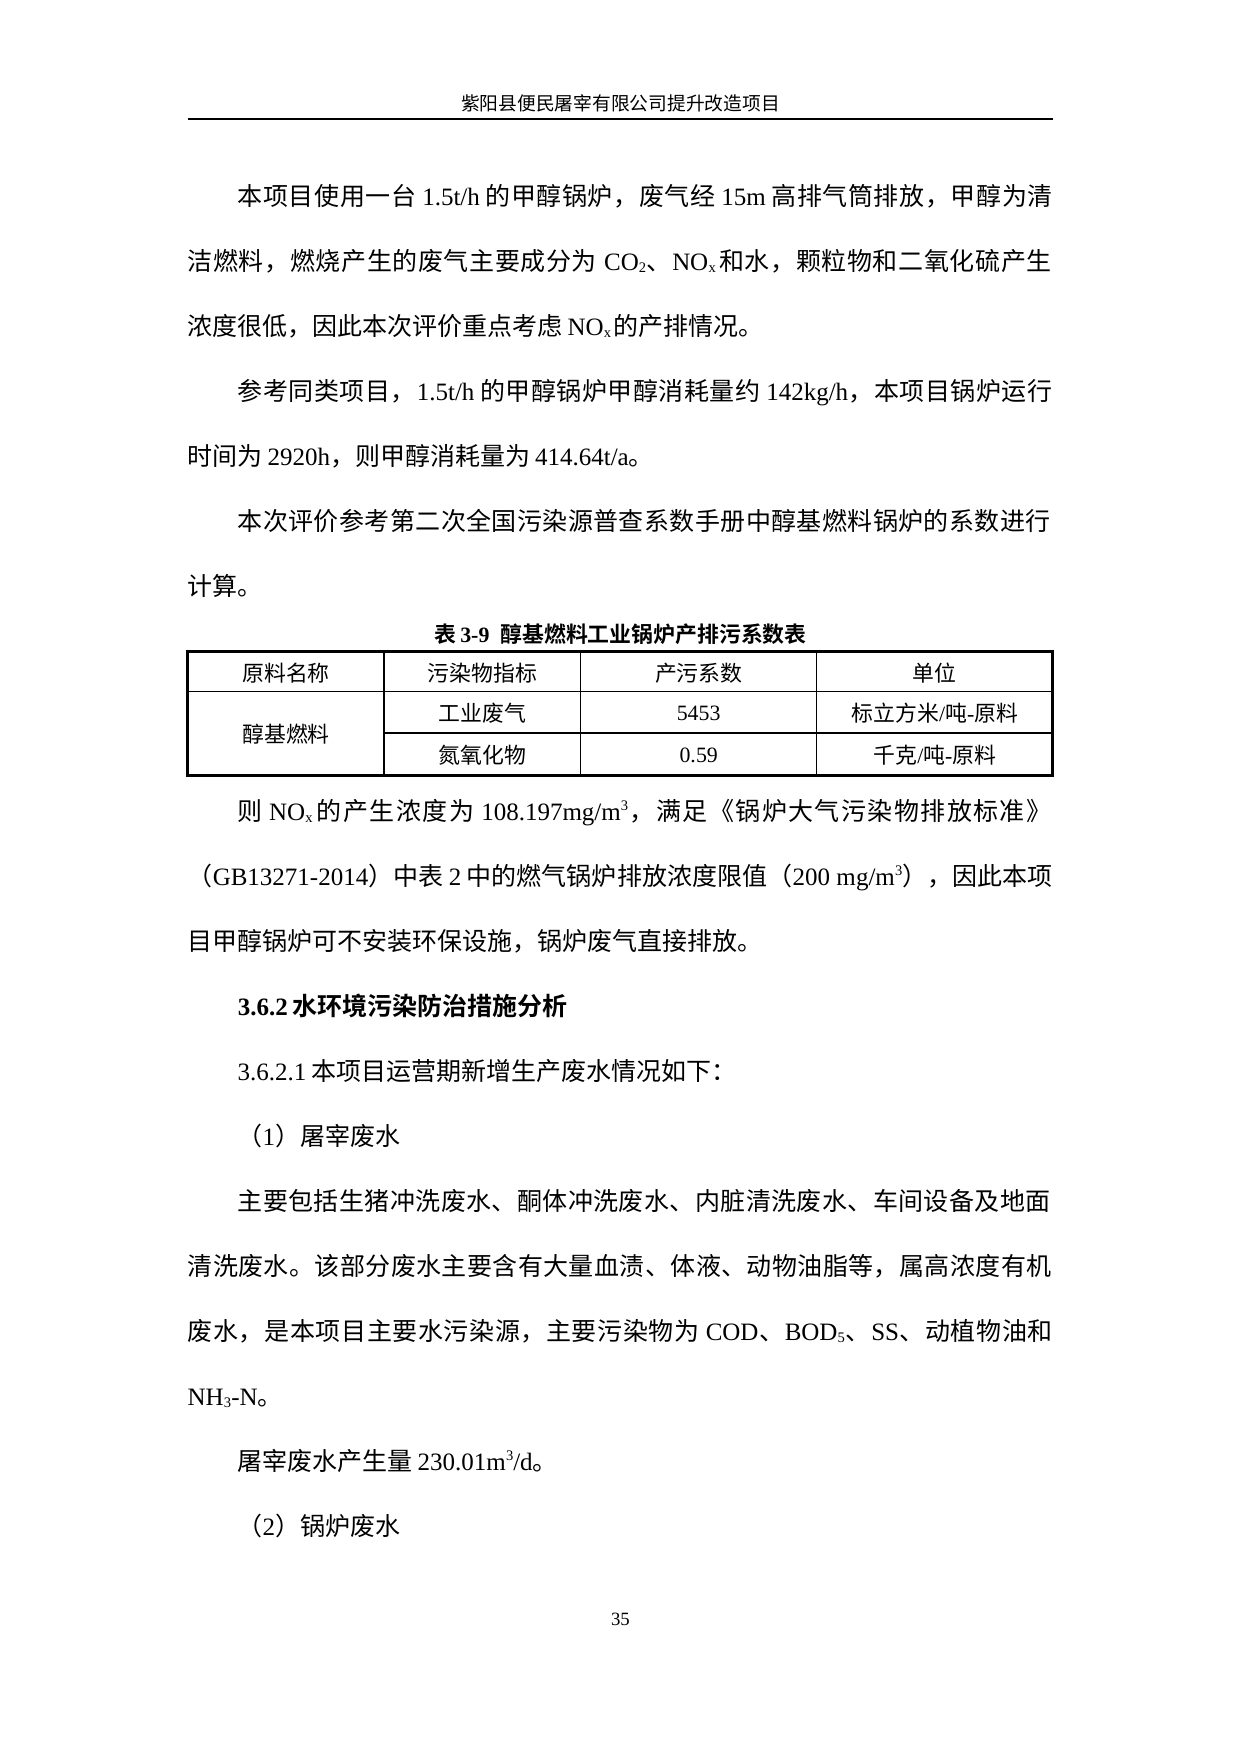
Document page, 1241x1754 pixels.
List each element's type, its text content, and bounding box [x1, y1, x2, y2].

text 3.6.2水环境污染防治措施分析 [187, 972, 1053, 1037]
table_cell 氮氧化物 [385, 734, 580, 773]
table_cell 醇基燃料 [189, 692, 383, 773]
table_cell 5453 [581, 692, 816, 732]
table_cell 千克/吨-原料 [817, 734, 1051, 773]
table_header 产污系数 [581, 653, 816, 691]
text （1）屠宰废水 [187, 1102, 1053, 1167]
text 则NOx的产生浓度为108.197mg/m3，满足《锅炉大气污染物排放标准》（GB13271-2014）中表2中的燃气锅炉排放浓度限值（200 mg/m3），因此本项目甲醇锅炉可不安装环保设施，锅炉废气直接排放。 [187, 777, 1053, 972]
table_cell 工业废气 [385, 692, 580, 732]
table_cell 标立方米/吨-原料 [817, 692, 1051, 732]
text 3.6.2.1本项目运营期新增生产废水情况如下： [187, 1037, 1053, 1102]
text 本次评价参考第二次全国污染源普查系数手册中醇基燃料锅炉的系数进行计算。 [187, 487, 1053, 617]
text 参考同类项目，1.5t/h的甲醇锅炉甲醇消耗量约142kg/h，本项目锅炉运行时间为2920h，则甲醇消耗量为414.64t/a。 [187, 357, 1053, 487]
text 表3-9 醇基燃料工业锅炉产排污系数表 [187, 617, 1053, 649]
text 本项目使用一台1.5t/h的甲醇锅炉，废气经15m高排气筒排放，甲醇为清洁燃料，燃烧产生的废气主要成分为CO2、NOx和水，颗粒物和二氧化硫产生浓度很低，因此本次评价重点考虑NOx的产排情况。 [187, 162, 1053, 357]
table_cell 0.59 [581, 734, 816, 773]
text 主要包括生猪冲洗废水、酮体冲洗废水、内脏清洗废水、车间设备及地面清洗废水。该部分废水主要含有大量血渍、体液、动物油脂等，属高浓度有机废水，是本项目主要水污染源，主要污染物为COD、BOD5、SS、动植物油和NH3-N。 [187, 1167, 1053, 1427]
table_header 单位 [817, 653, 1051, 691]
table_header 污染物指标 [385, 653, 580, 691]
table_header 原料名称 [189, 653, 383, 691]
text 屠宰废水产生量230.01m3/d。 [187, 1427, 1053, 1492]
text （2）锅炉废水 [187, 1492, 1053, 1557]
